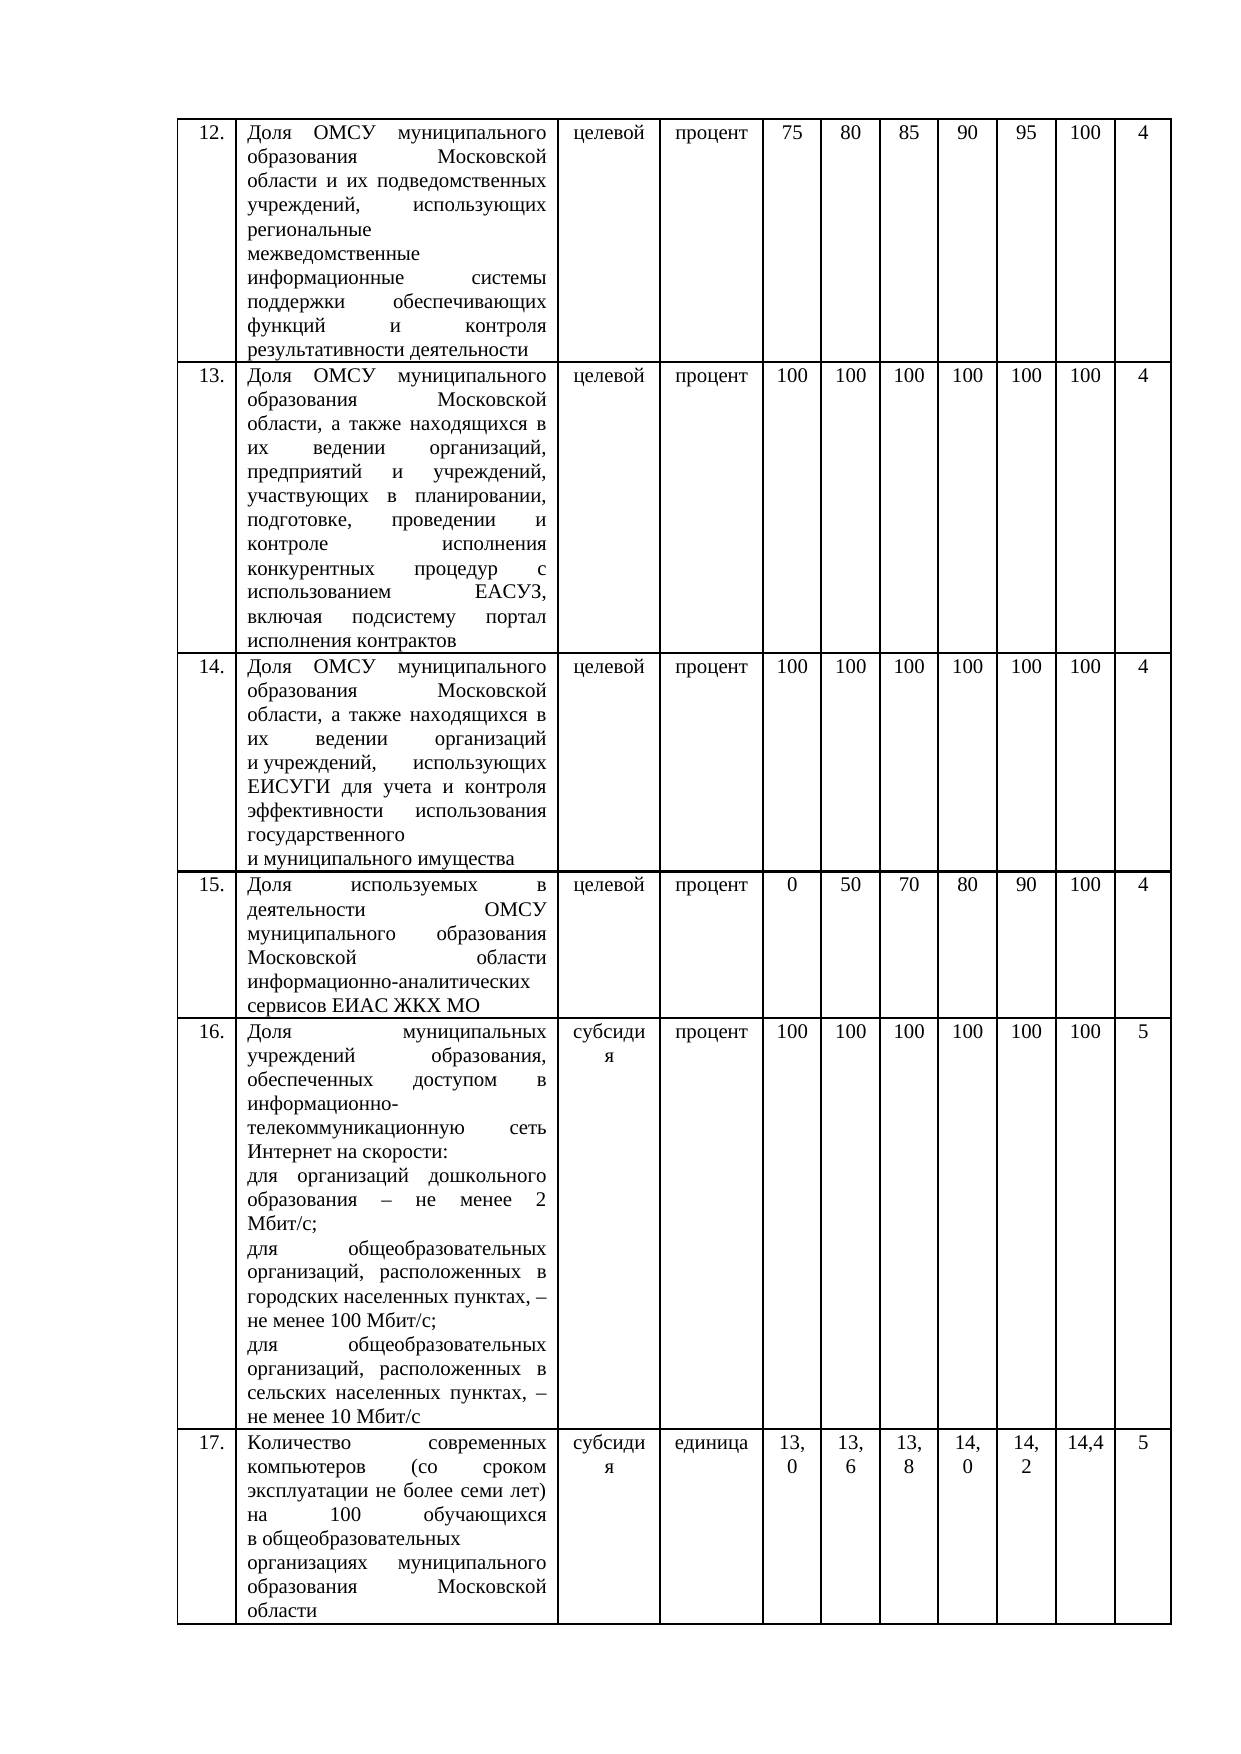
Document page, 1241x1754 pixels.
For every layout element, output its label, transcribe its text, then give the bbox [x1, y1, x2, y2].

table_cell 100 [822, 1019, 879, 1428]
table_cell 100 [1057, 654, 1114, 870]
table_cell Доля ОМСУ муниципального образования Московской области, а также находящихся в их ведении организаций и учреждений, использующих ЕИСУГИ для учета и контроля эффективности использования государственного и муниципального имущества [237, 654, 557, 870]
table_cell 100 [881, 654, 937, 870]
table_cell 50 [822, 873, 879, 1017]
table_cell 90 [998, 873, 1055, 1017]
table_cell 4 [1116, 873, 1170, 1017]
table_cell процент [661, 873, 762, 1017]
table_cell 100 [881, 1019, 937, 1428]
table_cell 75 [764, 120, 820, 361]
table_cell целевой [559, 873, 659, 1017]
table_cell 100 [1057, 363, 1114, 652]
table_cell целевой [559, 363, 659, 652]
table_cell 5 [1116, 1430, 1170, 1622]
table_cell 100 [764, 1019, 820, 1428]
table_cell целевой [559, 654, 659, 870]
table_cell 85 [881, 120, 937, 361]
table_cell 100 [939, 363, 996, 652]
table_cell Количество современных компьютеров (со сроком эксплуатации не более семи лет) на 100 обучающихся в общеобразовательных организациях муниципального образования Московской области [237, 1430, 557, 1622]
table_cell 15. [178, 873, 235, 1017]
table_cell 100 [1057, 120, 1114, 361]
table_cell 100 [998, 1019, 1055, 1428]
table_cell 14. [178, 654, 235, 870]
table_cell 70 [881, 873, 937, 1017]
table_cell Доля ОМСУ муниципального образования Московской области, а также находящихся в их ведении организаций, предприятий и учреждений, участвующих в планировании, подготовке, проведении и контроле исполнения конкурентных процедур с использованием ЕАСУЗ, включая подсистему портал исполнения контрактов [237, 363, 557, 652]
table_cell субсидия [559, 1430, 659, 1622]
table_cell 100 [881, 363, 937, 652]
table_cell субсидия [559, 1019, 659, 1428]
table_cell Доля муниципальных учреждений образования, обеспеченных доступом в информационно-телекоммуникационную сеть Интернет на скорости: для организаций дошкольного образования – не менее 2 Мбит/с; для общеобразовательных организаций, расположенных в городских населенных пунктах, – не менее 100 Мбит/с; для общеобразовательных организаций, расположенных в сельских населенных пунктах, – не менее 10 Мбит/с [237, 1019, 557, 1428]
table_cell 100 [998, 654, 1055, 870]
table_cell 13. [178, 363, 235, 652]
table_cell 95 [998, 120, 1055, 361]
table_cell 13,6 [822, 1430, 879, 1622]
table_cell 13,0 [764, 1430, 820, 1622]
table_cell 100 [822, 654, 879, 870]
table_cell процент [661, 363, 762, 652]
table_cell 12. [178, 120, 235, 361]
table_cell 100 [764, 363, 820, 652]
table_cell 100 [1057, 873, 1114, 1017]
table_cell 4 [1116, 654, 1170, 870]
table_cell 100 [939, 654, 996, 870]
table_cell 17. [178, 1430, 235, 1622]
table_cell 100 [1057, 1019, 1114, 1428]
table_cell 100 [764, 654, 820, 870]
table_cell 16. [178, 1019, 235, 1428]
table_cell 14,4 [1057, 1430, 1114, 1622]
table_cell процент [661, 1019, 762, 1428]
table_cell целевой [559, 120, 659, 361]
table_cell 4 [1116, 120, 1170, 361]
table_cell Доля используемых в деятельности ОМСУ муниципального образования Московской области информационно-аналитических сервисов ЕИАС ЖКХ МО [237, 873, 557, 1017]
table_cell 80 [939, 873, 996, 1017]
table_cell 100 [998, 363, 1055, 652]
table_cell 13,8 [881, 1430, 937, 1622]
table_cell 0 [764, 873, 820, 1017]
table_cell 100 [939, 1019, 996, 1428]
table_cell 14,2 [998, 1430, 1055, 1622]
table_cell процент [661, 120, 762, 361]
table_cell Доля ОМСУ муниципального образования Московской области и их подведомственных учреждений, использующих региональные межведомственные информационные системы поддержки обеспечивающих функций и контроля результативности деятельности [237, 120, 557, 361]
table_cell 14,0 [939, 1430, 996, 1622]
table_cell 5 [1116, 1019, 1170, 1428]
table_cell 90 [939, 120, 996, 361]
table_cell процент [661, 654, 762, 870]
table_cell 100 [822, 363, 879, 652]
table_cell 80 [822, 120, 879, 361]
table_cell единица [661, 1430, 762, 1622]
table_cell 4 [1116, 363, 1170, 652]
